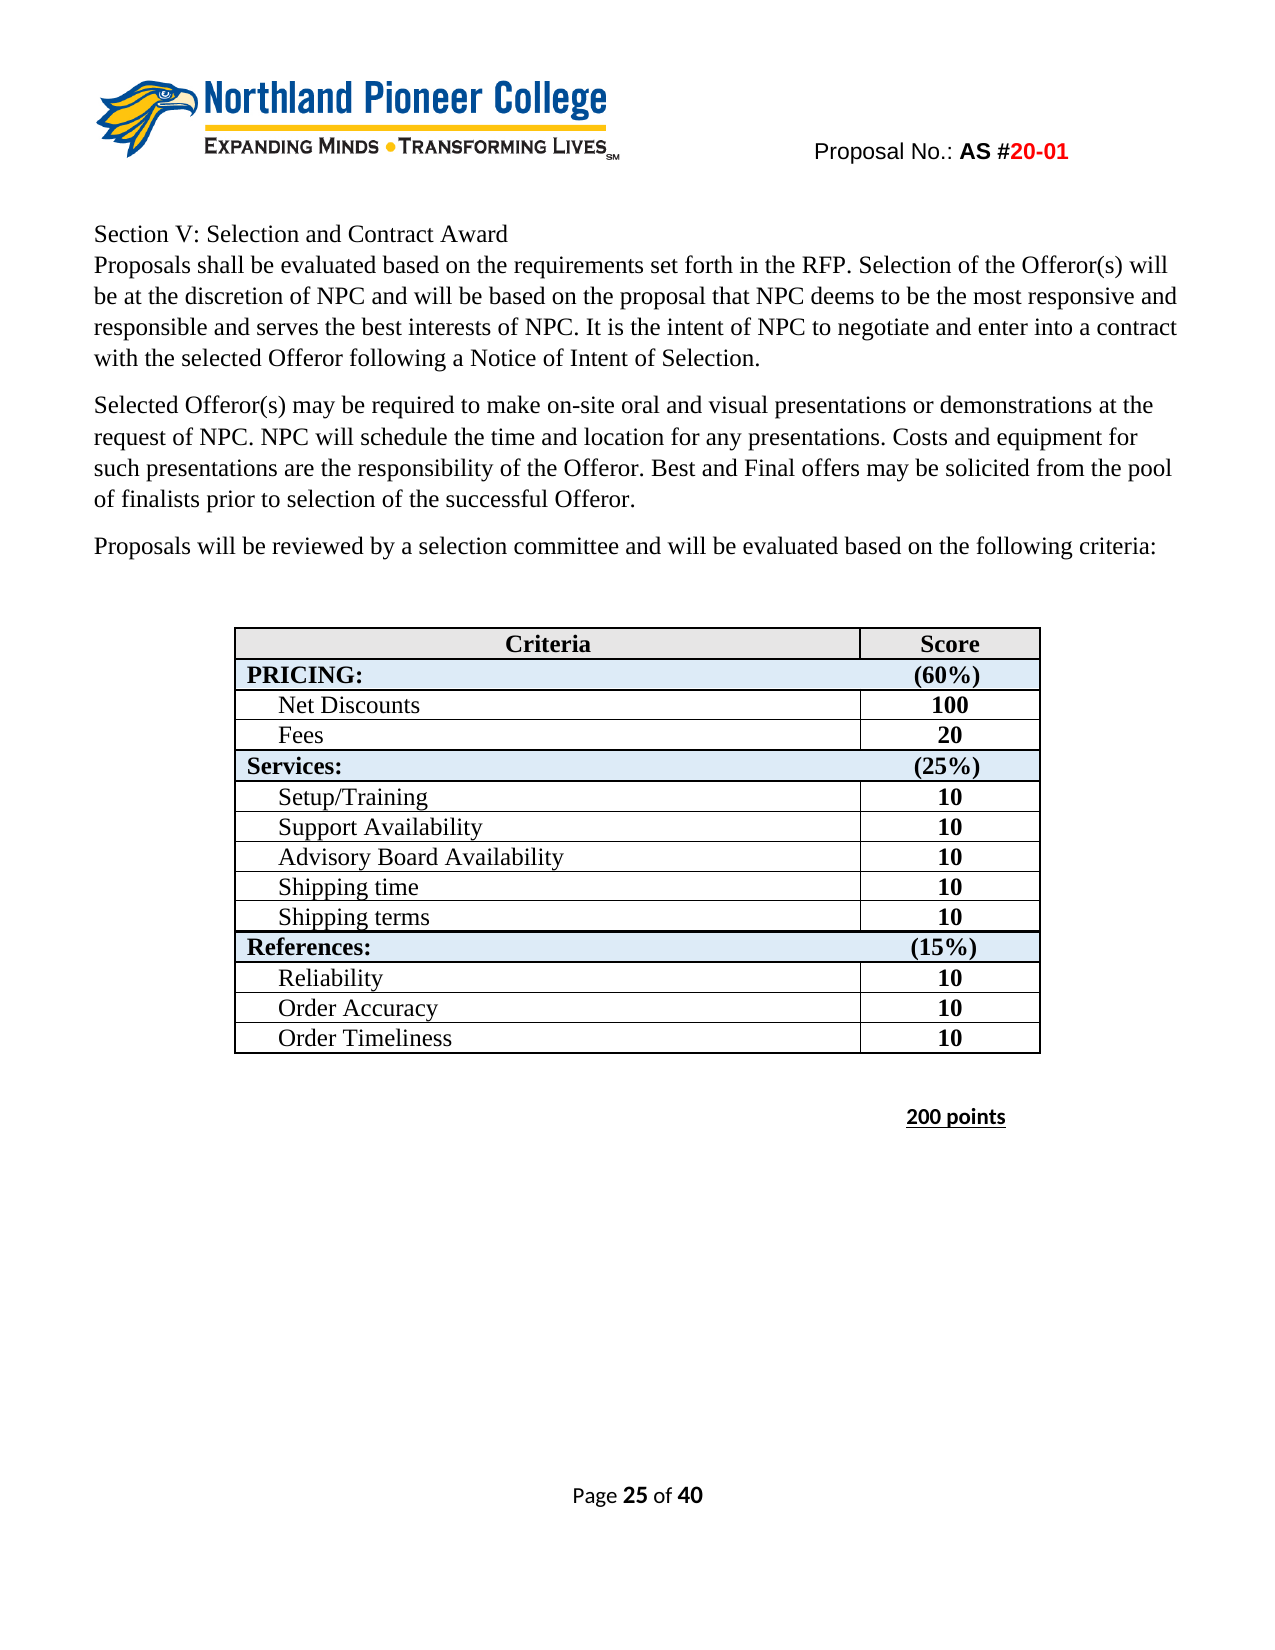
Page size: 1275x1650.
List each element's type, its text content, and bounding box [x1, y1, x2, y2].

subtitle Section V: Selection and Contract Award [94, 219, 1181, 247]
table_cell Support Availability [236, 812, 860, 841]
table_cell 10 [861, 842, 1039, 871]
table_cell Advisory Board Availability [236, 842, 860, 871]
table_cell 10 [861, 963, 1039, 992]
table_cell 100 [861, 691, 1039, 719]
table_cell Reliability [236, 963, 860, 992]
table_header Score [861, 629, 1039, 658]
table_cell 20 [861, 720, 1039, 749]
picture [93, 75, 622, 160]
table_cell Setup/Training [236, 782, 860, 811]
table_cell 10 [861, 872, 1039, 900]
table_cell Order Accuracy [236, 993, 860, 1022]
table_cell Order Timeliness [236, 1023, 860, 1052]
table_cell 10 [861, 1023, 1039, 1052]
table_cell (25%) [860, 751, 1039, 780]
table_cell Net Discounts [236, 691, 860, 719]
text Proposals will be reviewed by a selection committee and will be evaluated based on the following criteria: [94, 531, 1181, 560]
table_cell (15%) [860, 933, 1039, 961]
table_cell Services: [236, 751, 860, 780]
table_cell 10 [861, 782, 1039, 811]
table_cell Shipping time [236, 872, 860, 900]
table_cell Shipping terms [236, 901, 860, 930]
table_header Criteria [236, 629, 859, 658]
text Proposals shall be evaluated based on the requirements set forth in the RFP. Selection of the Offeror(s) will be at the discretion of NPC and will be based on the proposal that NPC deems to be the most responsive and responsible and serves the best interests of NPC. It is the intent of NPC to negotiate and enter into a contract with the selected Offeror following a Notice of Intent of Selection. [94, 250, 1181, 372]
text Selected Offeror(s) may be required to make on-site oral and visual presentations or demonstrations at the request of NPC. NPC will schedule the time and location for any presentations. Costs and equipment for such presentations are the responsibility of the Offeror. Best and Final offers may be solicited from the pool of finalists prior to selection of the successful Offeror. [94, 391, 1181, 512]
table_cell Fees [236, 720, 860, 749]
table_cell 10 [861, 901, 1039, 930]
table_cell PRICING: [236, 660, 860, 688]
table_cell References: [236, 933, 860, 961]
table_cell 10 [861, 812, 1039, 841]
table_cell 10 [861, 993, 1039, 1022]
table_cell (60%) [860, 660, 1039, 688]
